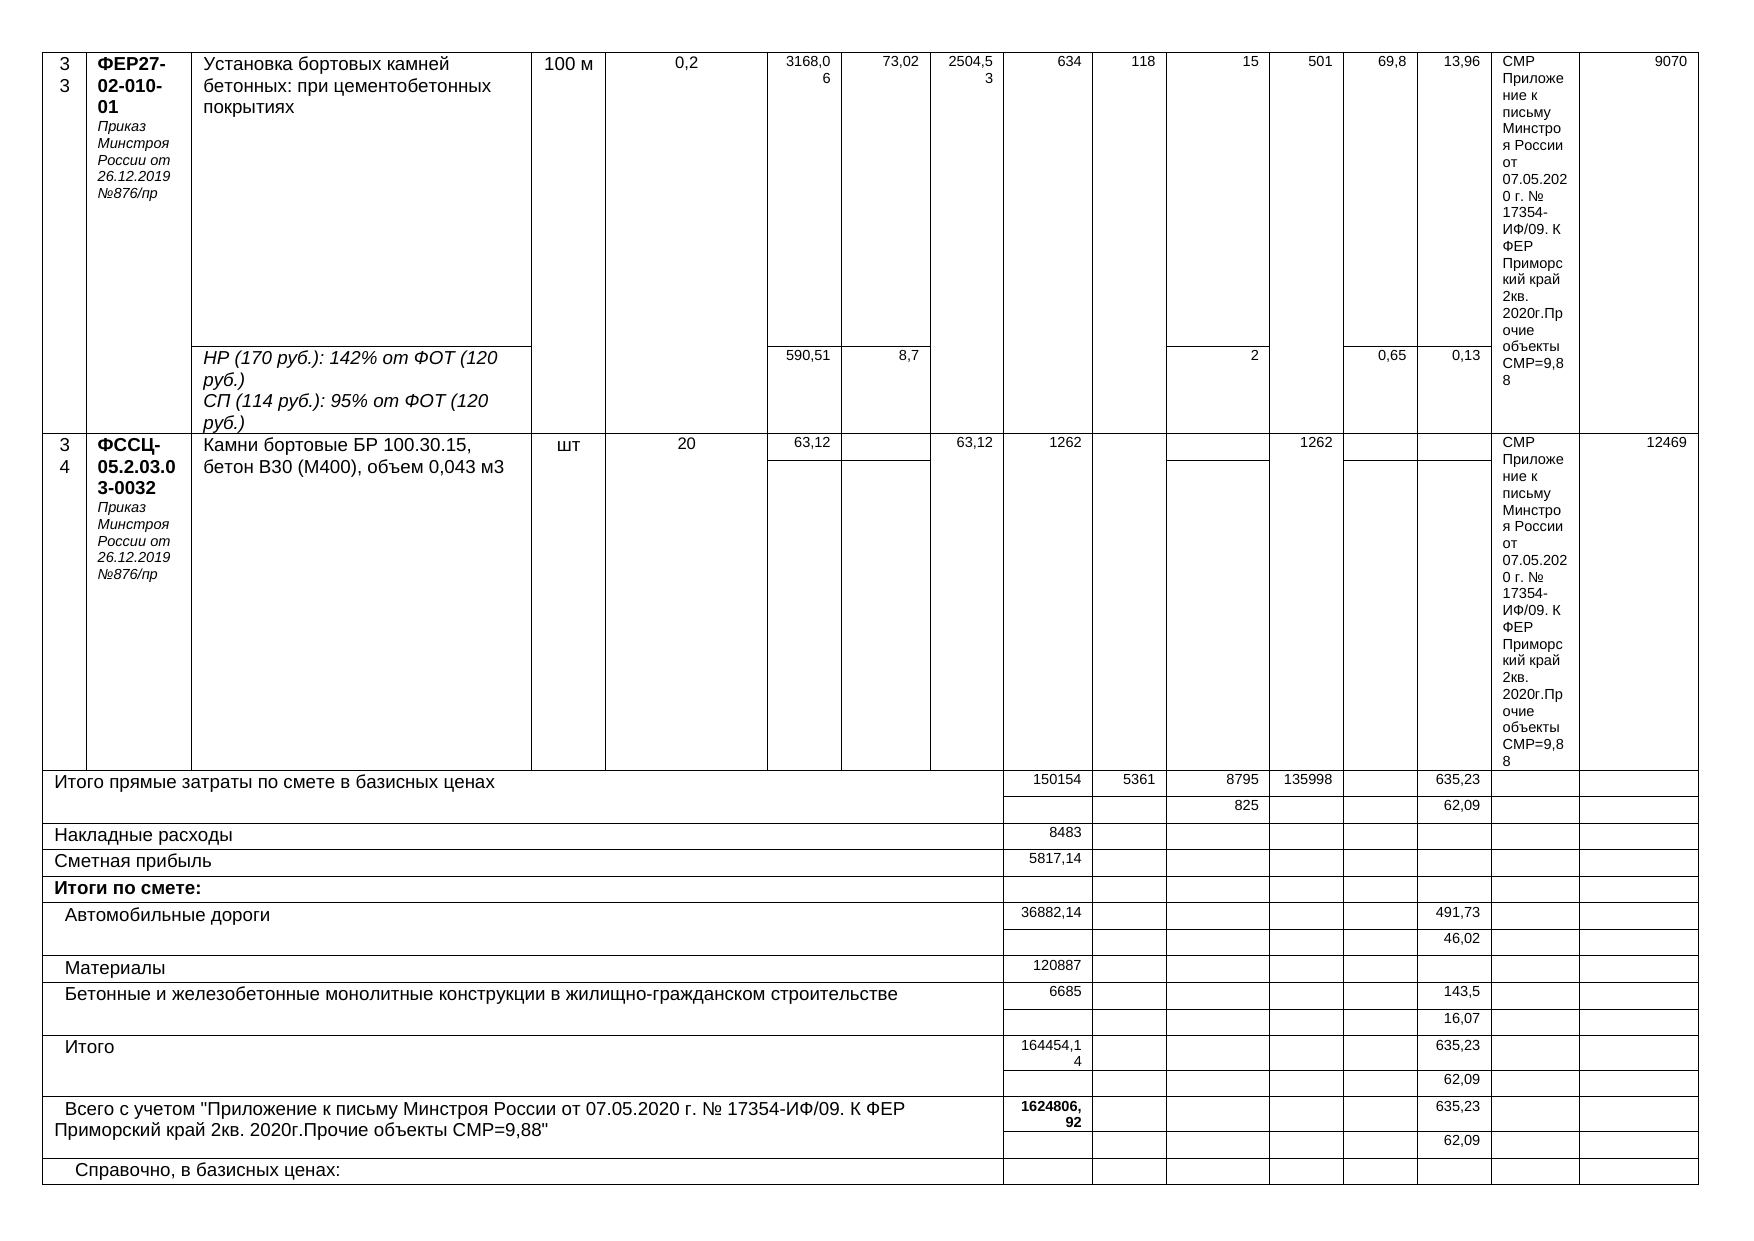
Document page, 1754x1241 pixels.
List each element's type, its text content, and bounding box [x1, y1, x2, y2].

table_cell [1418, 434, 1491, 459]
table_cell [1004, 1071, 1092, 1096]
table_cell 12469 [1580, 434, 1698, 769]
table_cell [1492, 824, 1579, 849]
table_cell [1344, 1097, 1417, 1131]
table_cell [1580, 1159, 1698, 1184]
table_cell [1344, 1159, 1417, 1184]
table_cell 8,7 [842, 347, 930, 433]
table_cell 63,12 [931, 434, 1003, 769]
table_cell [1004, 797, 1092, 823]
table_cell НР (170 руб.): 142% от ФОТ (120 руб.) СП (114 руб.): 95% от ФОТ (120 руб.) [192, 347, 531, 433]
table_cell [1270, 824, 1343, 849]
table_cell ФЕР27-02-010-01 Приказ Минстроя России от 26.12.2019 №876/пр [87, 53, 191, 433]
table_cell [1580, 877, 1698, 902]
table_cell [1492, 877, 1579, 902]
table_cell [1580, 1010, 1698, 1035]
table_cell [1344, 1010, 1417, 1035]
table_cell [1093, 983, 1166, 1008]
table_cell [1580, 797, 1698, 823]
table_cell 62,09 [1418, 797, 1491, 823]
table_cell [1580, 983, 1698, 1008]
table_cell [1580, 850, 1698, 876]
table_cell 46,02 [1418, 930, 1491, 955]
table_cell [1270, 1071, 1343, 1096]
table_cell [1344, 903, 1417, 929]
table_cell [1418, 461, 1491, 769]
table_cell [1344, 930, 1417, 955]
table_cell [1344, 797, 1417, 823]
table_cell [1270, 903, 1343, 929]
table_cell 33 [43, 53, 86, 433]
table_cell [1093, 877, 1166, 902]
table_cell 73,02 [842, 53, 930, 346]
table_cell 164454,14 [1004, 1036, 1092, 1070]
table_cell [1580, 903, 1698, 929]
table_cell [1093, 824, 1166, 849]
table_cell [1167, 983, 1269, 1008]
table_cell [1167, 1071, 1269, 1096]
table_cell [1580, 824, 1698, 849]
table_cell [1167, 461, 1269, 769]
table_cell 635,23 [1418, 1036, 1491, 1070]
table_cell 15 [1167, 53, 1269, 346]
table_cell [1344, 1071, 1417, 1096]
table_cell [1492, 1159, 1579, 1184]
table_cell 8795 [1167, 771, 1269, 796]
table_cell [1093, 1036, 1166, 1070]
table_cell [1093, 1159, 1166, 1184]
table_cell [1418, 824, 1491, 849]
table_cell [1344, 983, 1417, 1008]
table_cell Бетонные и железобетонные монолитные конструкции в жилищно-гражданском строительстве [43, 983, 1003, 1035]
table_cell 120887 [1004, 956, 1092, 982]
table_cell [1344, 1036, 1417, 1070]
table_cell [1344, 434, 1417, 459]
table_cell [1344, 461, 1417, 769]
table_cell [1418, 877, 1491, 902]
table_cell 20 [606, 434, 767, 769]
table_cell [1344, 956, 1417, 982]
table_cell [1492, 1132, 1579, 1157]
table_cell 5817,14 [1004, 850, 1092, 876]
table_cell [1580, 1071, 1698, 1096]
table_cell [1167, 1159, 1269, 1184]
table_cell [1580, 1097, 1698, 1131]
table_cell [1167, 824, 1269, 849]
table_cell [1270, 1036, 1343, 1070]
table_cell [1093, 930, 1166, 955]
table_cell [842, 461, 930, 769]
table_cell [1093, 903, 1166, 929]
table_cell [1492, 903, 1579, 929]
table_cell [1004, 877, 1092, 902]
table_cell Справочно, в базисных ценах: [43, 1159, 1003, 1184]
table_cell [1492, 1097, 1579, 1131]
table_cell Итого прямые затраты по смете в базисных ценах [43, 771, 1003, 823]
table_cell [1492, 983, 1579, 1008]
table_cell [1492, 53, 1579, 433]
table_cell Установка бортовых камней бетонных: при цементобетонных покрытиях [192, 53, 531, 346]
table_cell Всего с учетом "Приложение к письму Минстроя России от 07.05.2020 г. № 17354-ИФ/09. К ФЕР Приморский край 2кв. 2020г.Прочие объекты СМР=9,88" [43, 1097, 1003, 1157]
table_cell [1492, 956, 1579, 982]
table_cell 8483 [1004, 824, 1092, 849]
table_cell [1344, 771, 1417, 796]
table_cell [1167, 1036, 1269, 1070]
table_cell [1167, 1010, 1269, 1035]
table_cell 0,13 [1418, 347, 1491, 433]
table_cell [1093, 797, 1166, 823]
table_cell 135998 [1270, 771, 1343, 796]
table_cell [1167, 930, 1269, 955]
table_cell 69,8 [1344, 53, 1417, 346]
table_cell [1270, 930, 1343, 955]
table_cell [1093, 434, 1166, 769]
table_cell Накладные расходы [43, 824, 1003, 849]
table_cell [1270, 1010, 1343, 1035]
table_cell [1093, 1010, 1166, 1035]
table_cell [1004, 930, 1092, 955]
table_cell [1492, 1071, 1579, 1096]
table_cell [1270, 1132, 1343, 1157]
table_cell [1167, 956, 1269, 982]
table_cell [1344, 824, 1417, 849]
table_cell [1580, 1036, 1698, 1070]
table_cell [1093, 956, 1166, 982]
table_cell СМР Приложение к письму Минстроя России от 07.05.2020 г. № 17354-ИФ/09. К ФЕР Приморский край 2кв. 2020г.Прочие объекты СМР=9,88 [1492, 434, 1579, 769]
table_cell [1004, 1159, 1092, 1184]
table_cell [1093, 1071, 1166, 1096]
table_cell 1262 [1004, 434, 1092, 769]
table_cell Камни бортовые БР 100.30.15, бетон В30 (М400), объем 0,043 м3 [192, 434, 531, 769]
table_cell [1418, 956, 1491, 982]
table_cell ФССЦ-05.2.03.03-0032 Приказ Минстроя России от 26.12.2019 №876/пр [87, 434, 191, 769]
table_cell [1270, 850, 1343, 876]
table_cell 635,23 [1418, 771, 1491, 796]
table_cell [1580, 956, 1698, 982]
table_cell 63,12 [768, 434, 841, 459]
table_cell 2 [1167, 347, 1269, 433]
table_cell [1580, 930, 1698, 955]
table_cell 143,5 [1418, 983, 1491, 1008]
table_cell [1270, 877, 1343, 902]
table_cell [1492, 1036, 1579, 1070]
table_cell [1270, 1159, 1343, 1184]
table_cell [1167, 1097, 1269, 1131]
table_cell [1344, 877, 1417, 902]
table_cell 0,2 [606, 53, 767, 433]
table_cell [1418, 1159, 1491, 1184]
table_cell [768, 461, 841, 769]
table_cell [1580, 1132, 1698, 1157]
table_cell [1093, 1097, 1166, 1131]
table_cell 34 [43, 434, 86, 769]
table_cell [1167, 434, 1269, 459]
table_cell Итого [43, 1036, 1003, 1096]
table_cell [1167, 850, 1269, 876]
table_cell [1492, 771, 1579, 796]
table_cell 1262 [1270, 434, 1343, 769]
table_cell 62,09 [1418, 1071, 1491, 1096]
table_cell Материалы [43, 956, 1003, 982]
table_cell [1344, 850, 1417, 876]
table_cell Автомобильные дороги [43, 903, 1003, 955]
table_cell 16,07 [1418, 1010, 1491, 1035]
table_cell [1270, 983, 1343, 1008]
table_cell [1167, 903, 1269, 929]
table_cell [1492, 797, 1579, 823]
table_cell 491,73 [1418, 903, 1491, 929]
table_cell 9070 [1580, 53, 1698, 433]
table_cell 635,23 [1418, 1097, 1491, 1131]
table_cell [1093, 1132, 1166, 1157]
table_cell 100 м [532, 53, 605, 433]
table_cell [1492, 850, 1579, 876]
table_cell 36882,14 [1004, 903, 1092, 929]
table_cell 118 [1093, 53, 1166, 433]
table_cell [842, 434, 930, 459]
table_cell [1167, 877, 1269, 902]
table_cell [1004, 1010, 1092, 1035]
table_cell [1492, 1010, 1579, 1035]
table_cell 501 [1270, 53, 1343, 433]
table_cell [1270, 956, 1343, 982]
table_cell [1418, 850, 1491, 876]
table_cell 2504,53 [931, 53, 1003, 433]
table_cell [1270, 797, 1343, 823]
table_cell 62,09 [1418, 1132, 1491, 1157]
table_cell 13,96 [1418, 53, 1491, 346]
table_cell шт [532, 434, 605, 769]
table_cell 5361 [1093, 771, 1166, 796]
table_cell 6685 [1004, 983, 1092, 1008]
table_cell 0,65 [1344, 347, 1417, 433]
table_cell [1492, 930, 1579, 955]
table_cell 1624806,92 [1004, 1097, 1092, 1131]
table_cell [1270, 1097, 1343, 1131]
table_cell [1093, 850, 1166, 876]
table_cell Итоги по смете: [43, 877, 1003, 902]
table_cell [1167, 1132, 1269, 1157]
table_cell Сметная прибыль [43, 850, 1003, 876]
table_cell [1004, 1132, 1092, 1157]
table_cell [1580, 771, 1698, 796]
table_cell 150154 [1004, 771, 1092, 796]
table_cell [1344, 1132, 1417, 1157]
table_cell 3168,06 [768, 53, 841, 346]
table_cell 590,51 [768, 347, 841, 433]
table_cell 825 [1167, 797, 1269, 823]
table_cell 634 [1004, 53, 1092, 433]
